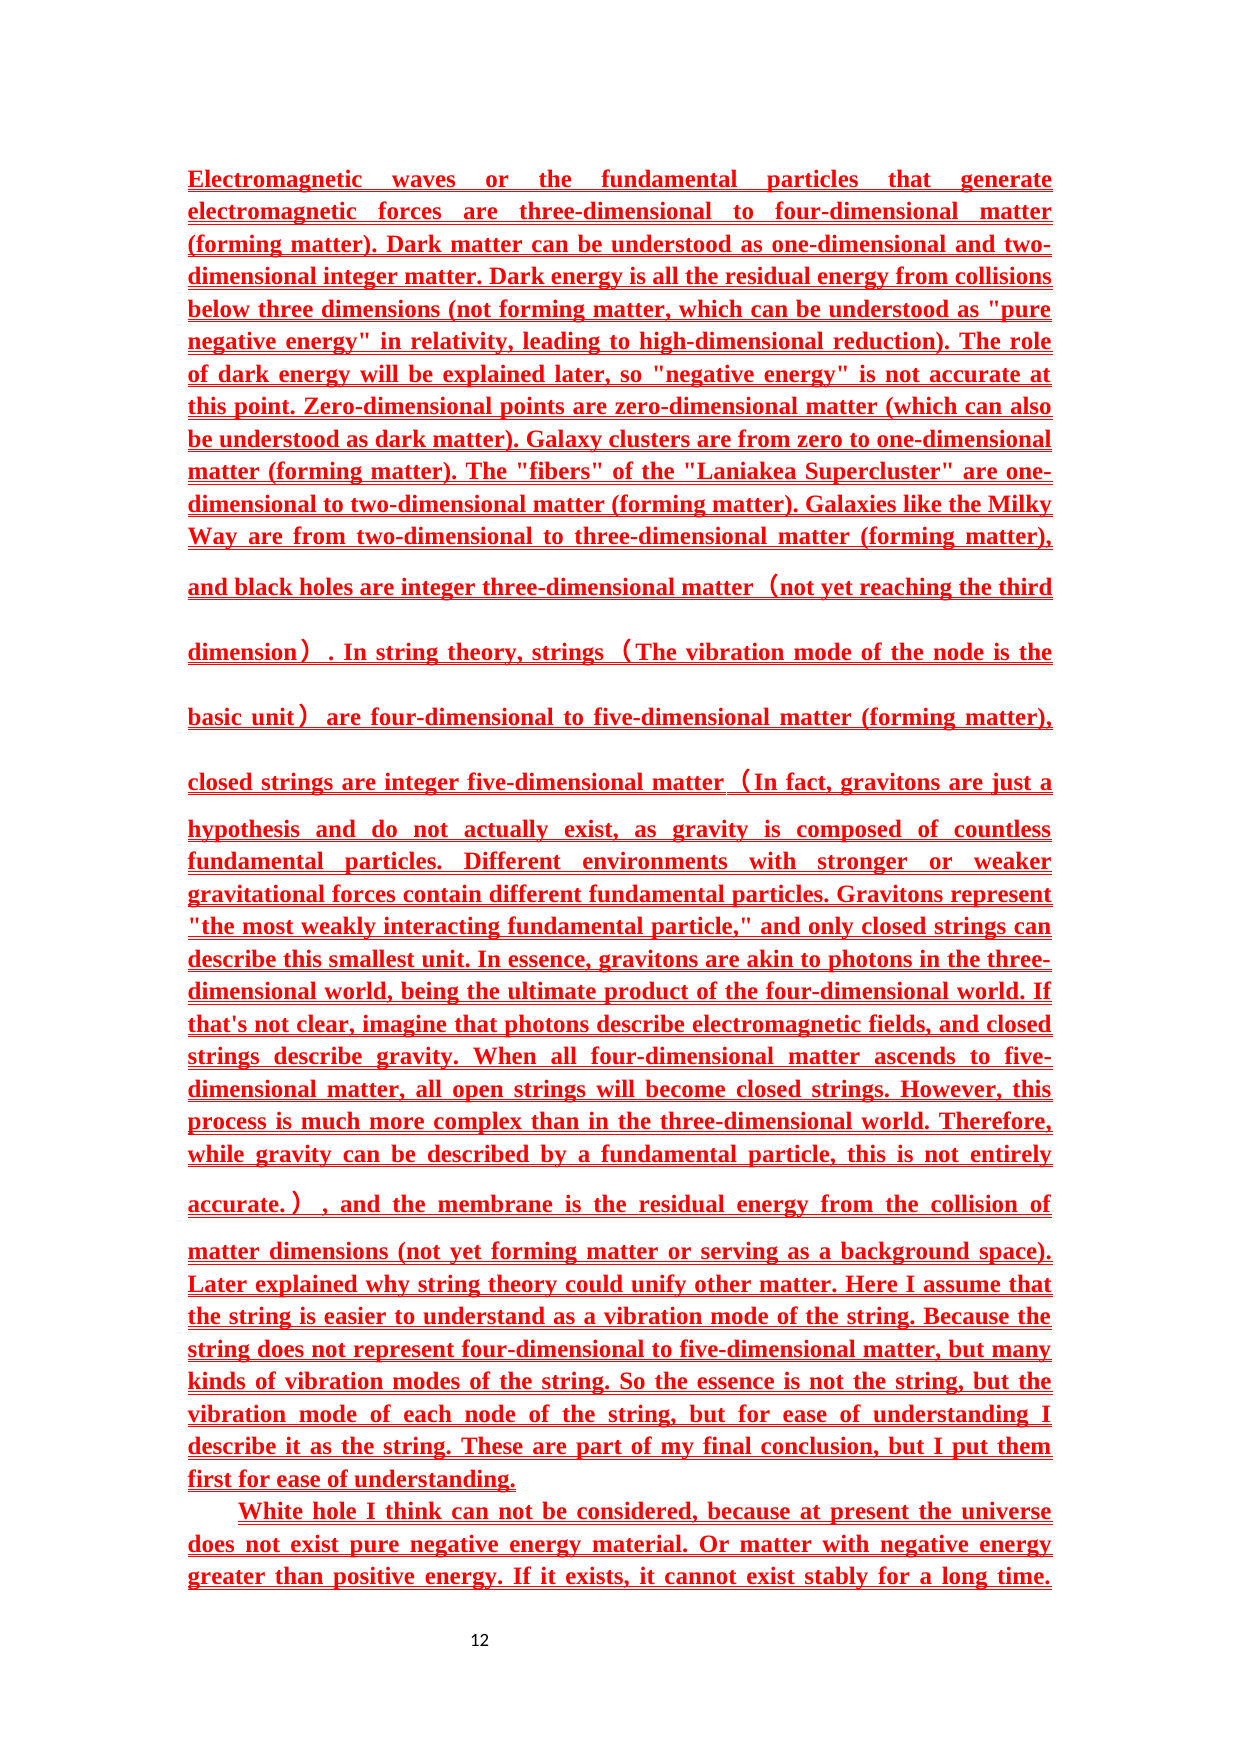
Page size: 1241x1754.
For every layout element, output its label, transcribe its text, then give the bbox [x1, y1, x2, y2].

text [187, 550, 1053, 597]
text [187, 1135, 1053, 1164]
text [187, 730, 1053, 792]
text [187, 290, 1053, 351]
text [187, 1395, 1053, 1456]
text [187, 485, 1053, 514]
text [187, 1557, 1053, 1592]
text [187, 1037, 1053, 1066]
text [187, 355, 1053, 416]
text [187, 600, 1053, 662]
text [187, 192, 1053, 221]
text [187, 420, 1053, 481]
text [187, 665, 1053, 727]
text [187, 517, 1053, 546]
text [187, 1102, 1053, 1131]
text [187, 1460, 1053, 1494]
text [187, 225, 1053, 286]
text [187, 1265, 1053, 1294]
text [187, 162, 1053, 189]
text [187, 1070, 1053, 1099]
